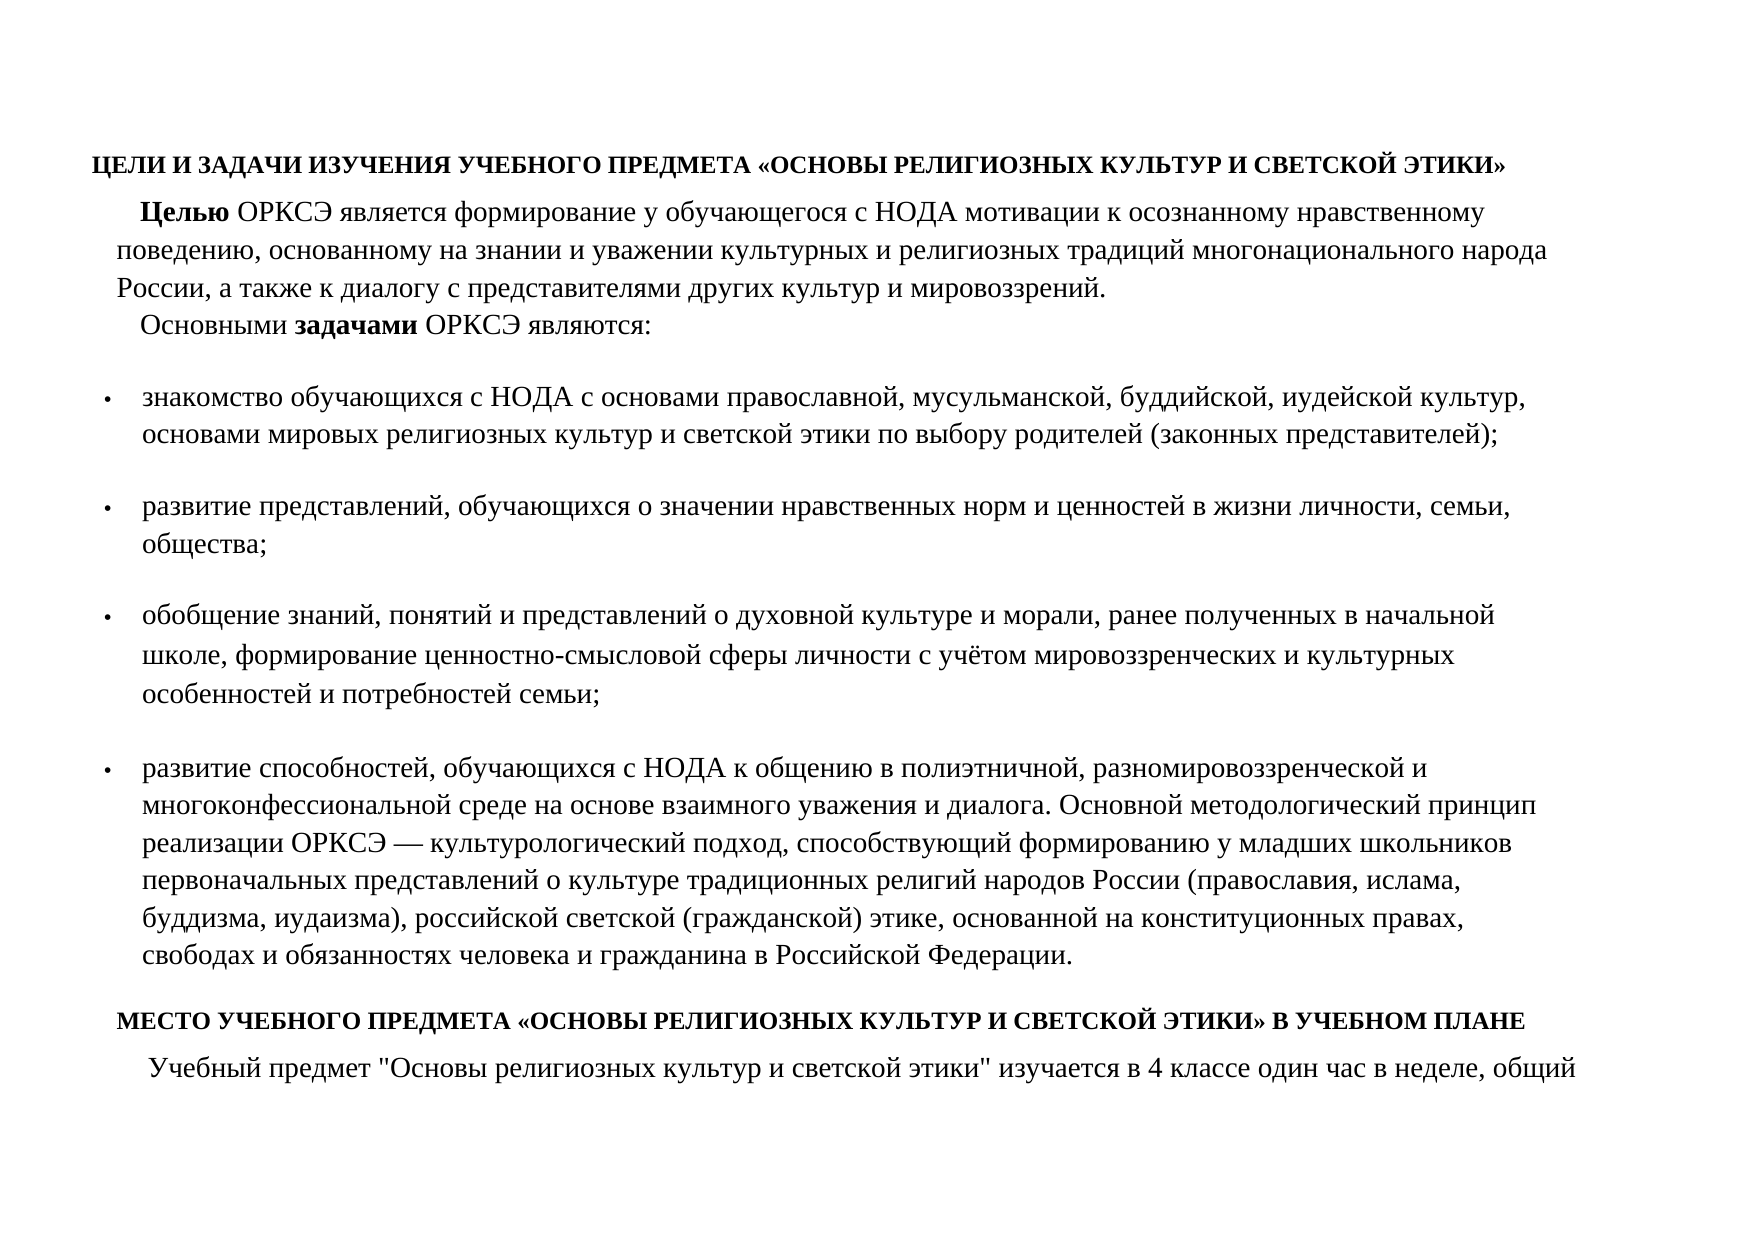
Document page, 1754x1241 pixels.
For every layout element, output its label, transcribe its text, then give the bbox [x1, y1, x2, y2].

list развитие представлений, обучающихся о значении нравственных норм и ценностей в жизни личности, семьи, общества; [104, 488, 1578, 559]
list знакомство обучающихся с НОДА с основами православной, мусульманской, буддийской, иудейской культур, основами мировых религиозных культур и светской этики по выбору родителей (законных представителей); [104, 379, 1578, 450]
text Целью ОРКСЭ является формирование у обучающегося с НОДА мотивации к осознанному нравственному поведению, основанному на знании и уважении культурных и религиозных традиций многонационального народа [116, 194, 1578, 265]
list обобщение знаний, понятий и представлений о духовной культуре и морали, ранее полученных в начальной школе, формирование ценностно-смысловой сферы личности с учётом мировоззренческих и культурных особенностей и потребностей семьи; [104, 597, 1578, 710]
subtitle ЦЕЛИ И ЗАДАЧИ ИЗУЧЕНИЯ УЧЕБНОГО ПРЕДМЕТА «ОСНОВЫ РЕЛИГИОЗНЫХ КУЛЬТУР И СВЕТСКОЙ ЭТИКИ» [92, 150, 1592, 179]
list развитие способностей, обучающихся с НОДА к общению в полиэтничной, разномировоззренческой и многоконфессиональной среде на основе взаимного уважения и диалога. Основной методологический принцип реализации ОРКСЭ — культурологический подход, способствующий формированию у младших школьников первоначальных представлений о культуре традиционных религий народов России (православия, ислама, буддизма, иудаизма), российской светской (гражданской) этике, основанной на конституционных правах, свободах и обязанностях человека и гражданина в Российской Федерации. [104, 750, 1578, 971]
subtitle МЕСТО УЧЕБНОГО ПРЕДМЕТА «ОСНОВЫ РЕЛИГИОЗНЫХ КУЛЬТУР И СВЕТСКОЙ ЭТИКИ» В УЧЕБНОМ ПЛАНЕ [116, 1006, 1592, 1035]
text России, а также к диалогу с представителями других культур и мировоззрений. Основными задачами ОРКСЭ являются: [116, 270, 1205, 341]
text Учебный предмет "Основы религиозных культур и светской этики" изучается в 4 классе один час в неделе, общий [92, 1050, 1577, 1084]
